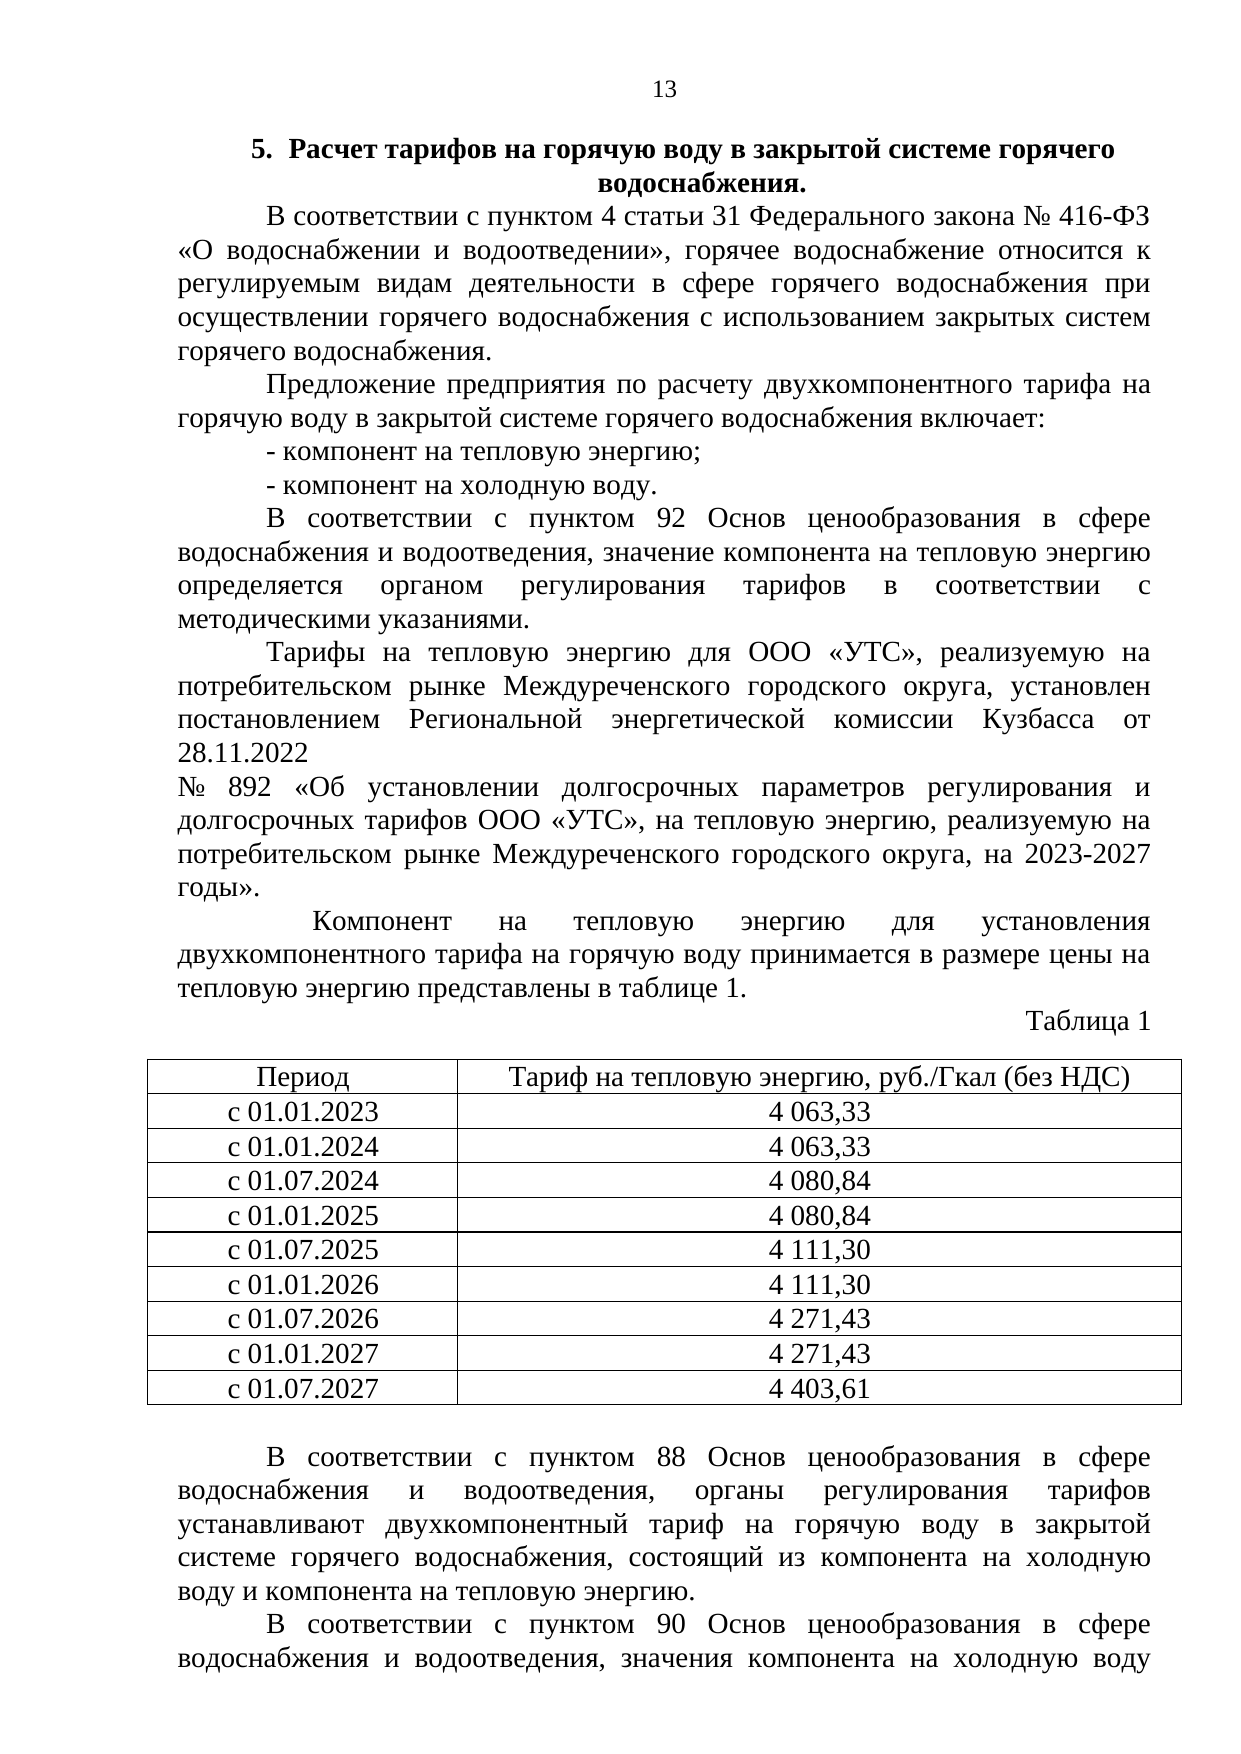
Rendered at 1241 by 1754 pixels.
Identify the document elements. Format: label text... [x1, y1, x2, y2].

table_cell с 01.07.2027 [148, 1371, 457, 1404]
table_cell 4 080,84 [458, 1198, 1181, 1231]
text Тарифы на тепловую энергию для ООО «УТС», реализуемую на потребительском рынке Междуреченского городского округа, установлен постановлением Региональной энергетической комиссии Кузбасса от 28.11.2022 № 892 «Об установлении долгосрочных параметров регулирования и долгосрочных тарифов ООО «УТС», на тепловую энергию, реализуемую на потребительском рынке Междуреченского городского округа, на 2023-2027 годы». [177, 634, 1152, 903]
table_header Тариф на тепловую энергию, руб./Гкал (без НДС) [458, 1060, 1181, 1093]
table_cell 4 403,61 [458, 1371, 1181, 1404]
text - компонент на холодную воду. [177, 467, 1152, 500]
table_cell 4 063,33 [458, 1094, 1181, 1128]
table_cell с 01.07.2025 [148, 1233, 457, 1266]
table_cell 4 111,30 [458, 1267, 1181, 1301]
table_cell с 01.01.2024 [148, 1129, 457, 1162]
text Предложение предприятия по расчету двухкомпонентного тарифа на горячую воду в закрытой системе горячего водоснабжения включает: [177, 366, 1152, 433]
table_cell с 01.07.2024 [148, 1163, 457, 1197]
table_cell 4 111,30 [458, 1233, 1181, 1266]
table_cell с 01.01.2026 [148, 1267, 457, 1301]
text В соответствии с пунктом 92 Основ ценообразования в сфере водоснабжения и водоотведения, значение компонента на тепловую энергию определяется органом регулирования тарифов в соответствии с методическими указаниями. [177, 500, 1152, 634]
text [177, 1607, 1152, 1674]
table_cell 4 080,84 [458, 1163, 1181, 1197]
list Расчет тарифов на горячую воду в закрытой системе горячего водоснабжения. [215, 131, 1152, 198]
text В соответствии с пунктом 88 Основ ценообразования в сфере водоснабжения и водоотведения, органы регулирования тарифов устанавливают двухкомпонентный тариф на горячую воду в закрытой системе горячего водоснабжения, состоящий из компонента на холодную воду и компонента на тепловую энергию. [177, 1439, 1152, 1607]
text - компонент на тепловую энергию; [177, 433, 1152, 467]
table_cell с 01.01.2023 [148, 1094, 457, 1128]
text Таблица 1 [177, 1003, 1152, 1037]
table_cell с 01.07.2026 [148, 1302, 457, 1335]
table_cell с 01.01.2025 [148, 1198, 457, 1231]
text Компонент на тепловую энергию для установления двухкомпонентного тарифа на горячую воду принимается в размере цены на тепловую энергию представлены в таблице 1. [177, 903, 1152, 1003]
table_cell 4 271,43 [458, 1336, 1181, 1370]
table_header Период [148, 1060, 457, 1093]
text В соответствии с пунктом 4 статьи 31 Федерального закона № 416-ФЗ «О водоснабжении и водоотведении», горячее водоснабжение относится к регулируемым видам деятельности в сфере горячего водоснабжения при осуществлении горячего водоснабжения с использованием закрытых систем горячего водоснабжения. [177, 198, 1152, 366]
table_cell с 01.01.2027 [148, 1336, 457, 1370]
table_cell 4 063,33 [458, 1129, 1181, 1162]
table_cell 4 271,43 [458, 1302, 1181, 1335]
